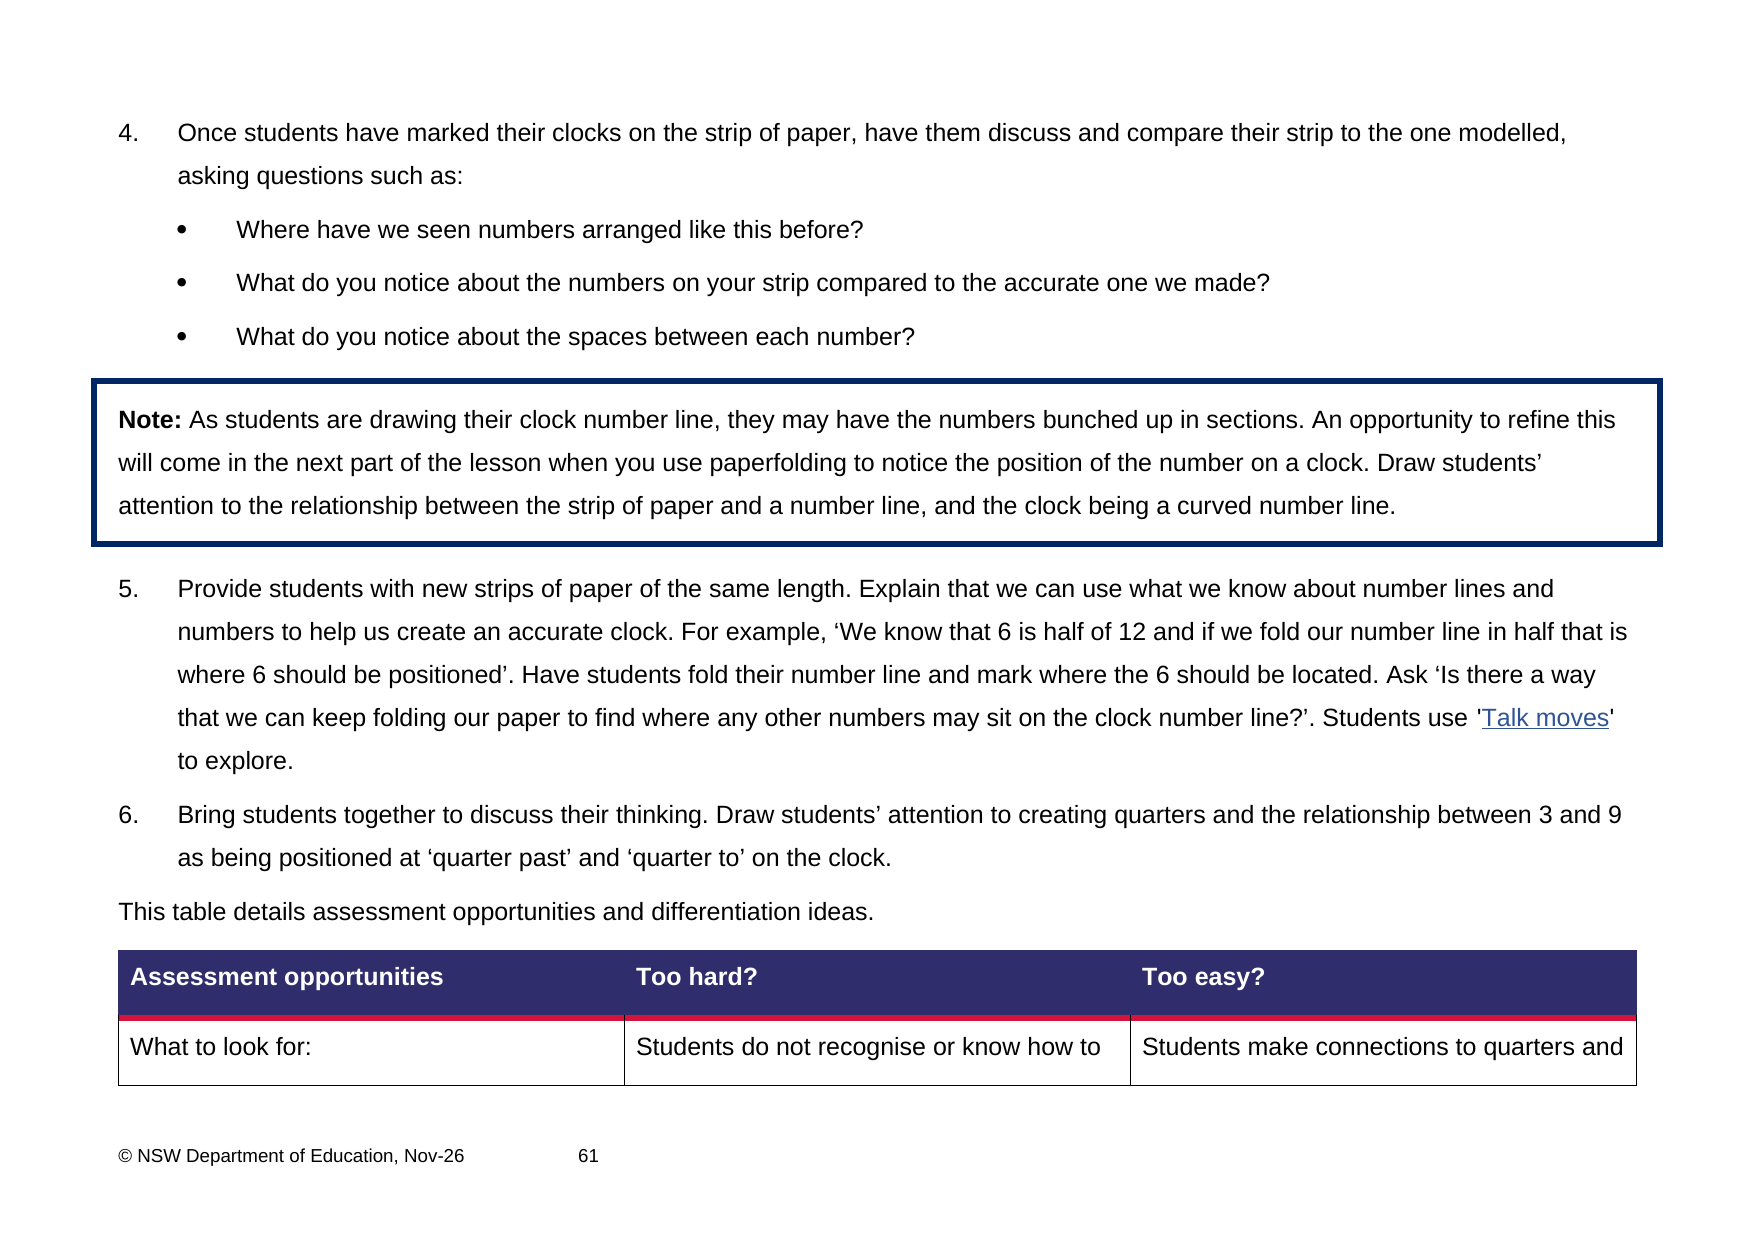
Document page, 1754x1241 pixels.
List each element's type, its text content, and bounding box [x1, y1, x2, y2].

list Where have we seen numbers arranged like this before? [177, 215, 1636, 244]
text This table details assessment opportunities and differentiation ideas. [118, 897, 1636, 925]
list What do you notice about the spaces between each number? [177, 322, 1636, 351]
table_header Too easy? [1131, 951, 1636, 1015]
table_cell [119, 1021, 624, 1085]
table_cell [625, 1021, 1130, 1085]
text Note: As students are drawing their clock number line, they may have the numbers bunched up in sections. An opportunity to refine this will come in the next part of the lesson when you use paperfolding to notice the position of the number on a clock. Draw students’ attention to the relationship between the strip of paper and a number line, and the clock being a curved number line. [97, 384, 1657, 541]
list Bring students together to discuss their thinking. Draw students’ attention to creating quarters and the relationship between 3 and 9 as being positioned at ‘quarter past’ and ‘quarter to’ on the clock. [118, 800, 1636, 872]
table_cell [1131, 1021, 1636, 1085]
list Once students have marked their clocks on the strip of paper, have them discuss and compare their strip to the one modelled, asking questions such as: [118, 118, 1636, 190]
table_header Too hard? [625, 951, 1130, 1015]
list Provide students with new strips of paper of the same length. Explain that we can use what we know about number lines and numbers to help us create an accurate clock. For example, ‘We know that 6 is half of 12 and if we fold our number line in half that is where 6 should be positioned’. Have students fold their number line and mark where the 6 should be located. Ask ‘Is there a way that we can keep folding our paper to find where any other numbers may sit on the clock number line?’. Students use 'Talk moves' to explore. [118, 574, 1636, 775]
list What do you notice about the numbers on your strip compared to the accurate one we made? [177, 268, 1636, 297]
table_header Assessment opportunities [119, 951, 624, 1015]
